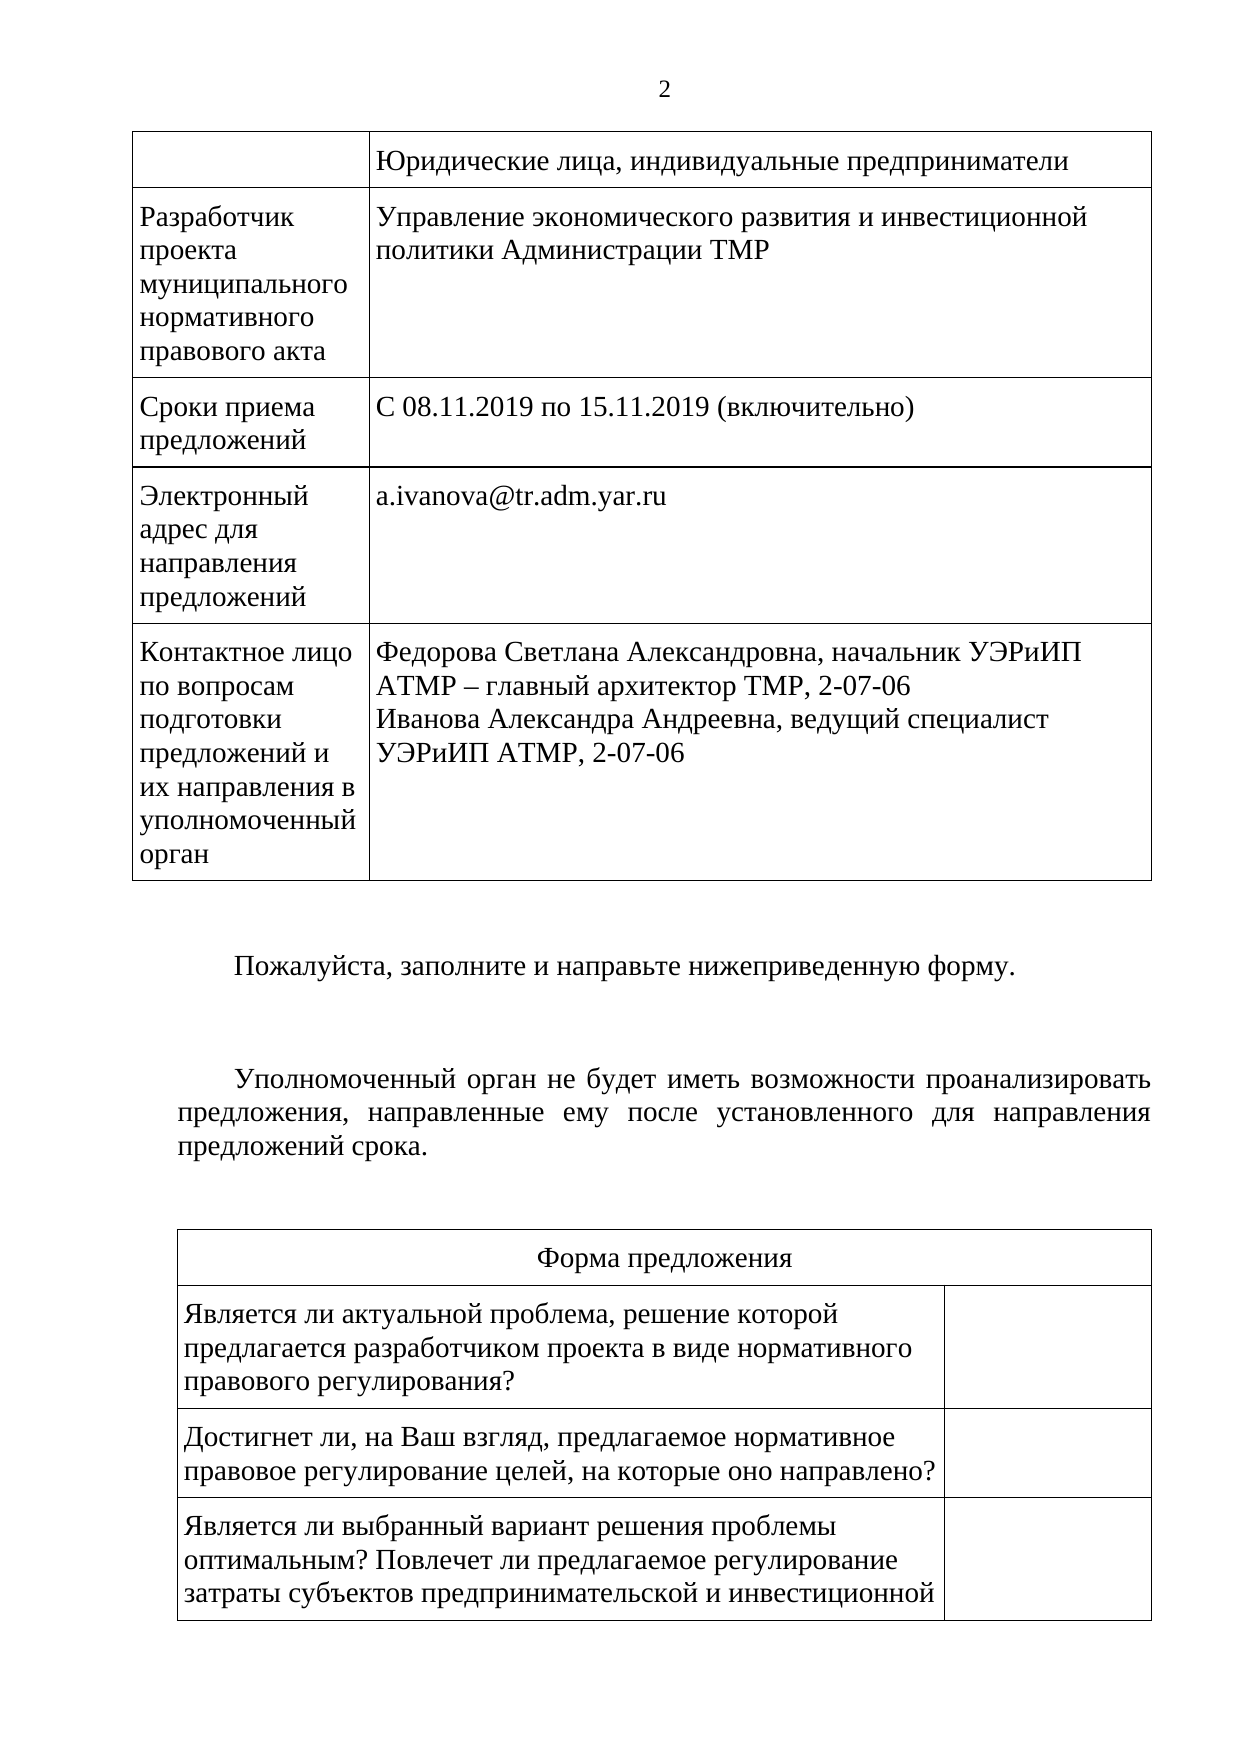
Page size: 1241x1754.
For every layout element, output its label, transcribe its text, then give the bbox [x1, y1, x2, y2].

table_cell С 08.11.2019 по 15.11.2019 (включительно) [370, 378, 1151, 466]
table_cell Достигнет ли, на Ваш взгляд, предлагаемое нормативное правовое регулирование целей, на которые оно направлено? [178, 1409, 944, 1497]
table_cell Является ли актуальной проблема, решение которой предлагается разработчиком проекта в виде нормативного правового регулирования? [178, 1286, 944, 1407]
table_cell Федорова Светлана Александровна, начальник УЭРиИП АТМР – главный архитектор ТМР, 2-07-06 Иванова Александра Андреевна, ведущий специалист УЭРиИП АТМР, 2-07-06 [370, 624, 1151, 880]
table_cell [945, 1286, 1151, 1407]
table_cell Электронный адрес для направления предложений [133, 468, 369, 623]
table_cell a.ivanova@tr.adm.yar.ru [370, 468, 1151, 623]
table_cell Контактное лицо по вопросам подготовки предложений и их направления в уполномоченный орган [133, 624, 369, 880]
table_cell Сроки приема предложений [133, 378, 369, 466]
text Уполномоченный орган не будет иметь возможности проанализировать предложения, направленные ему после установленного для направления предложений срока. [177, 1061, 1152, 1162]
table_cell Разработчик проекта муниципального нормативного правового акта [133, 188, 369, 377]
table_cell [945, 1498, 1151, 1620]
text Пожалуйста, заполните и направьте нижеприведенную форму. [177, 948, 1152, 982]
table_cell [178, 1498, 944, 1620]
table_header Форма предложения [178, 1230, 1151, 1284]
table_cell Управление экономического развития и инвестиционной политики Администрации ТМР [370, 188, 1151, 377]
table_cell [370, 132, 1151, 187]
table_cell [945, 1409, 1151, 1497]
